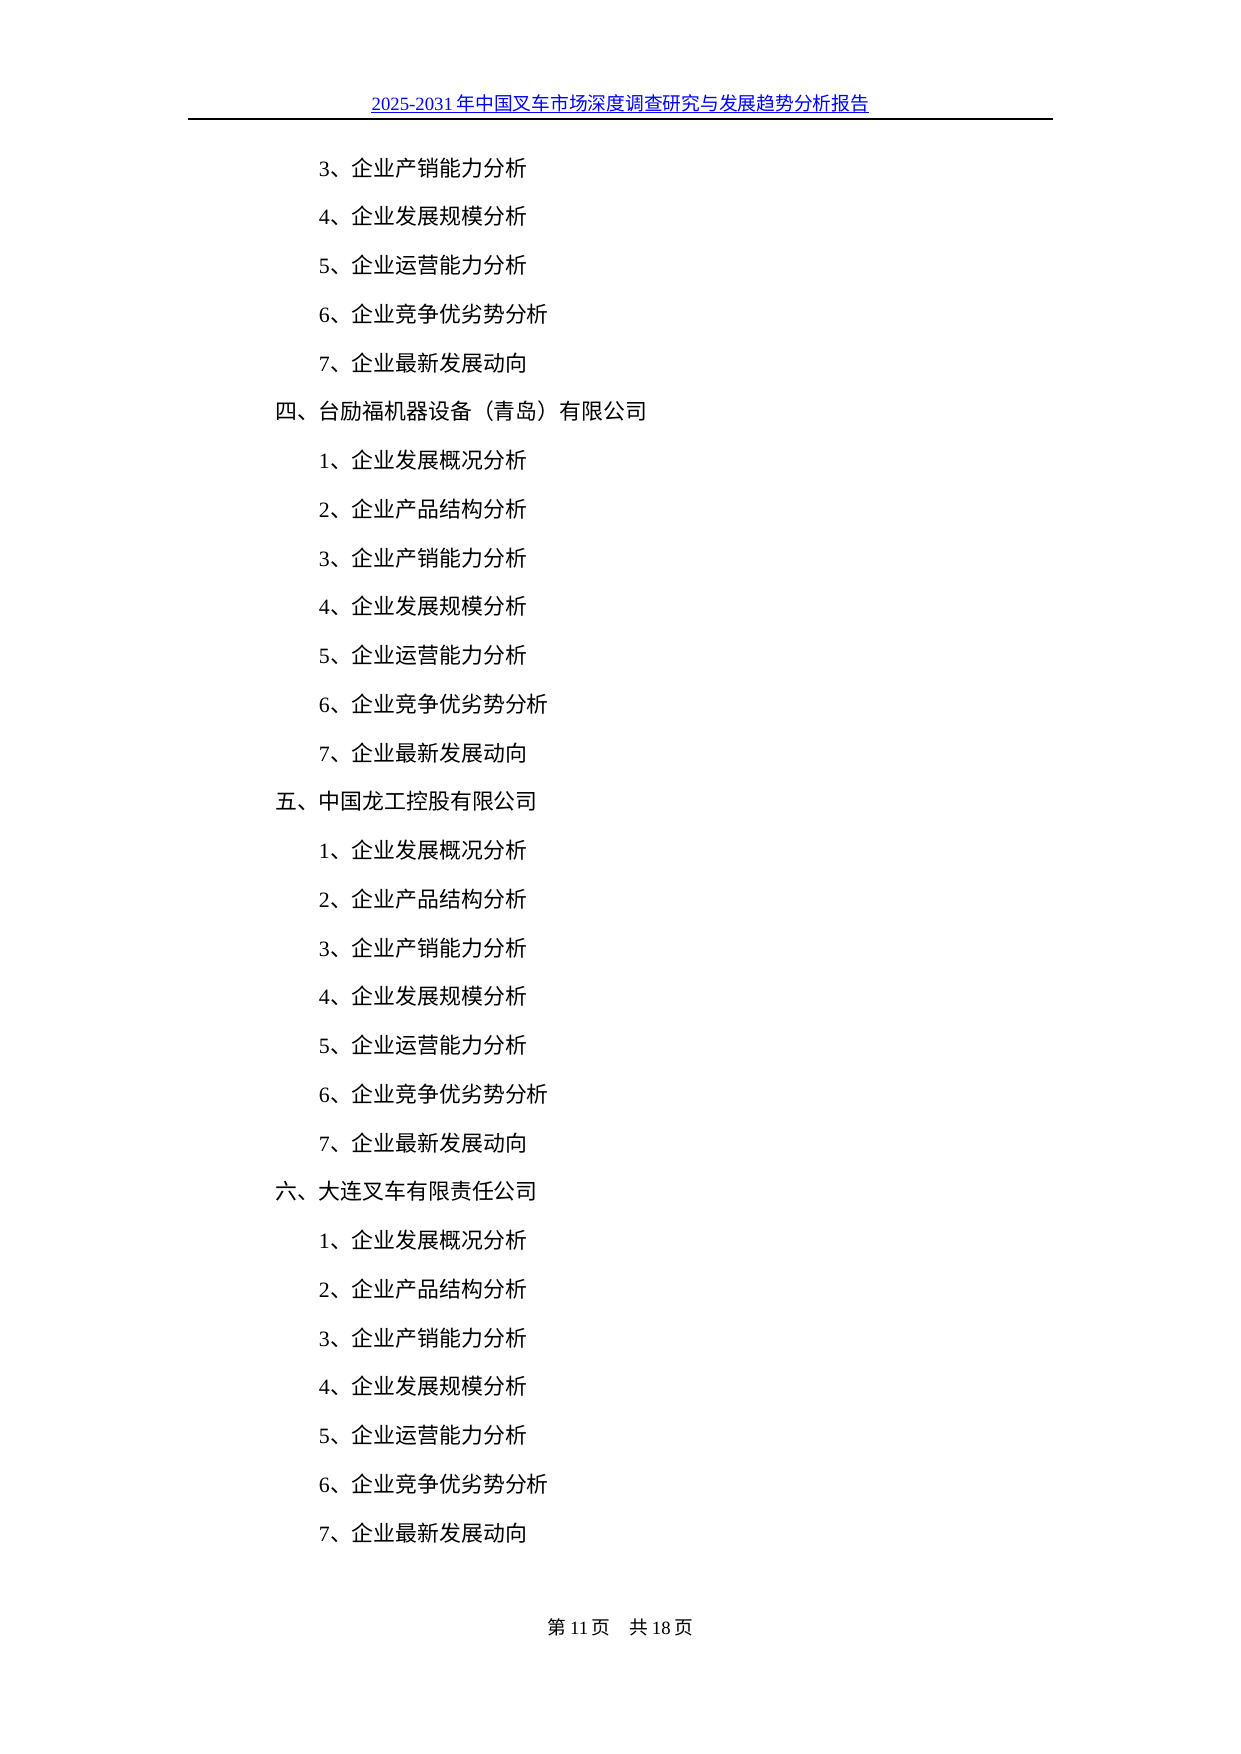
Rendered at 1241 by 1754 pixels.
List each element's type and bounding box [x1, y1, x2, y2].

text [187, 150, 1053, 1548]
